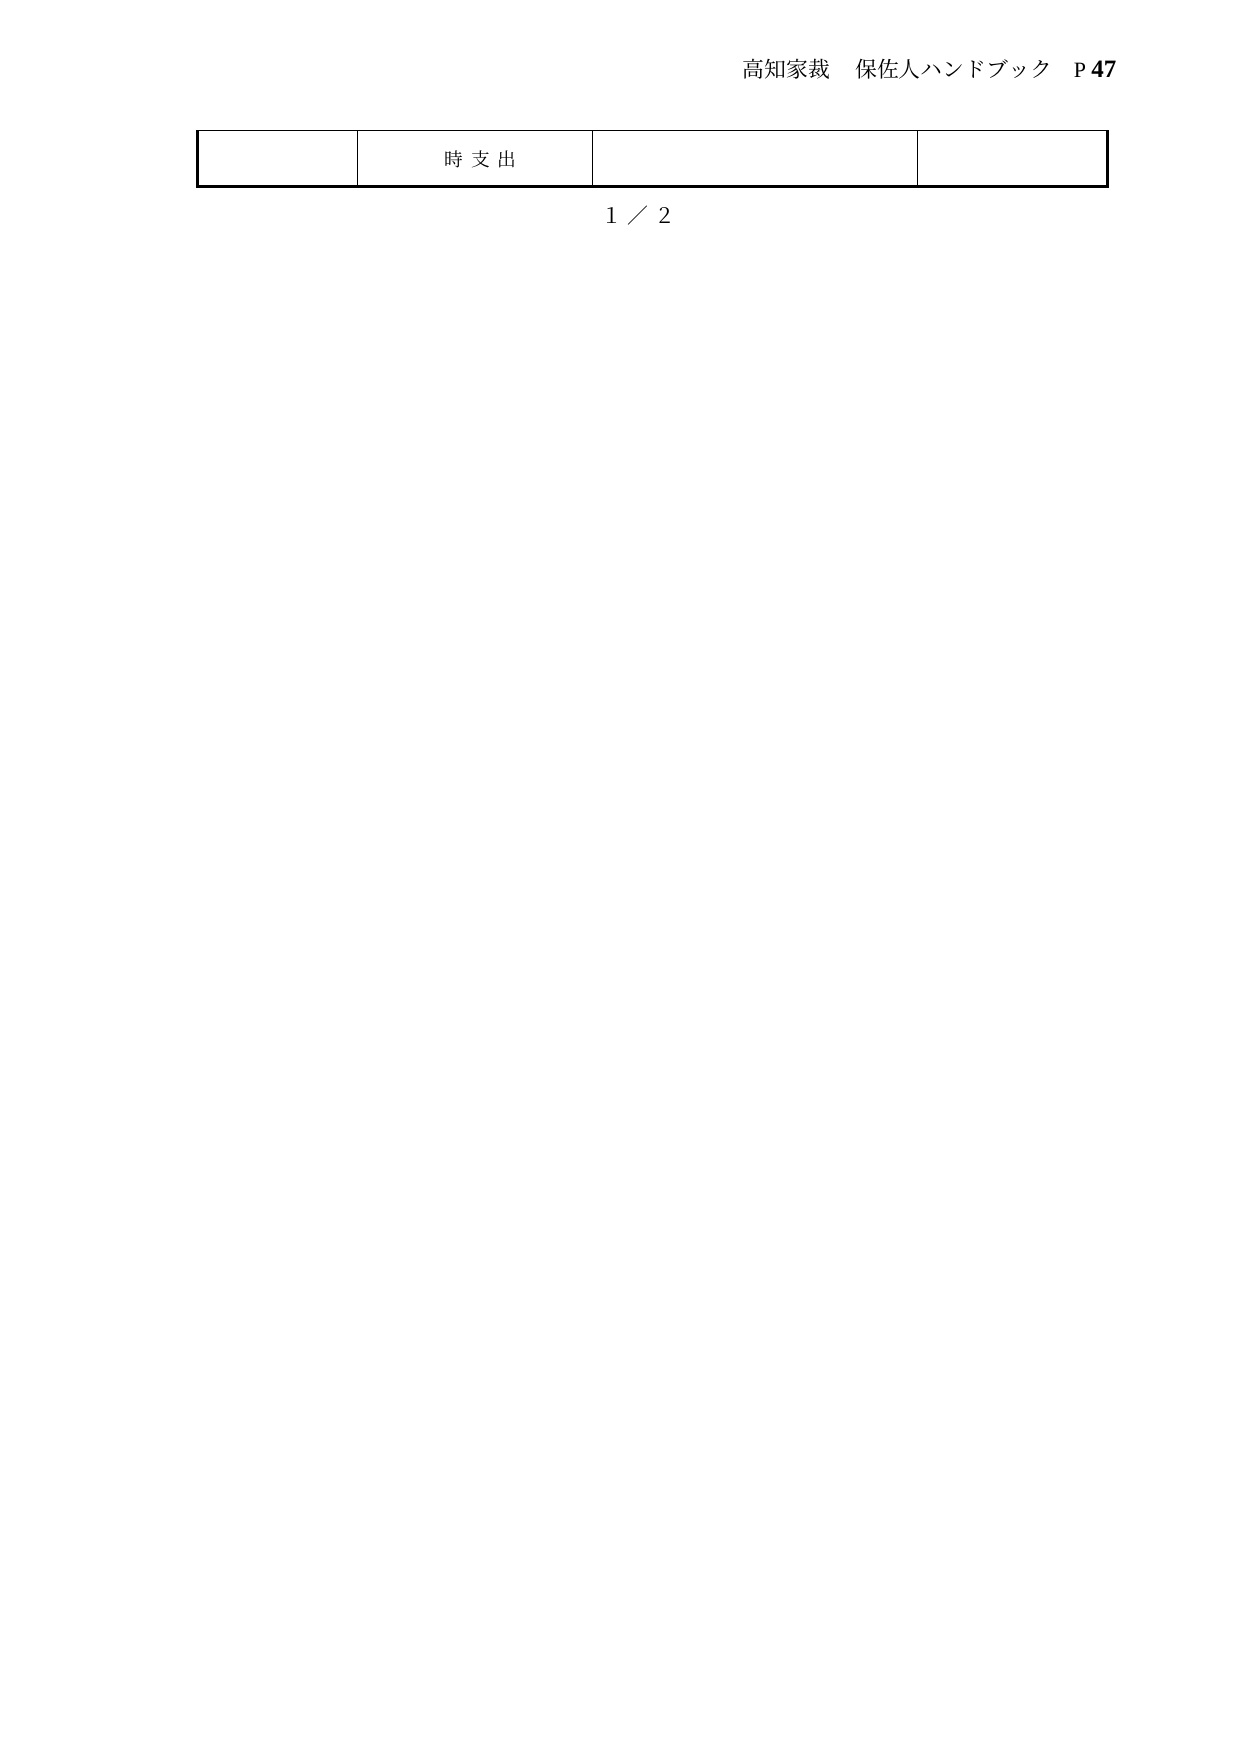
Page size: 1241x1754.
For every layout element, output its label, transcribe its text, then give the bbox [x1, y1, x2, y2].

text １／２ [168, 188, 1113, 241]
table_cell □臨時収入 □臨時支出 [358, 131, 592, 184]
table_cell [593, 131, 917, 184]
table_cell ・ ・ [199, 131, 357, 184]
table_cell 円 [918, 131, 1106, 184]
